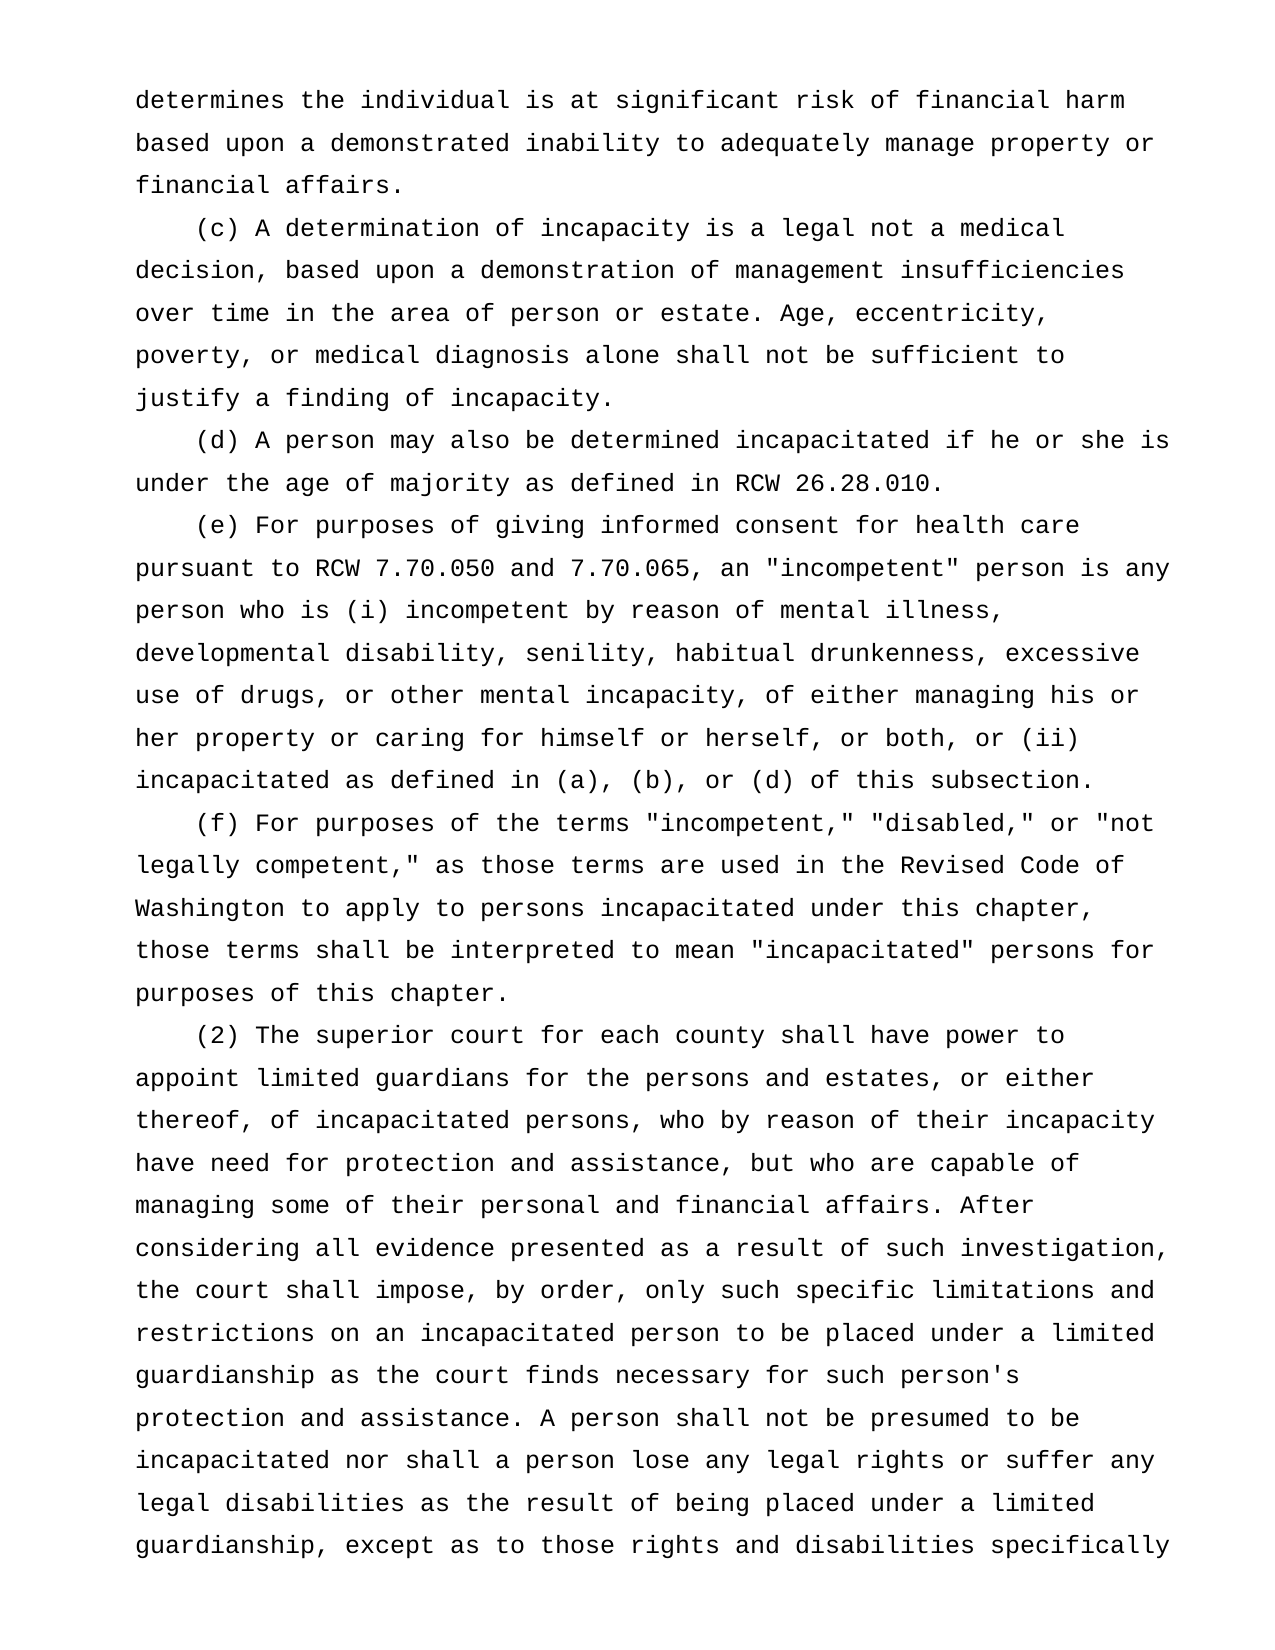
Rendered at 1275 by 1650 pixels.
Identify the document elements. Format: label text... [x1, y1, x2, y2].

text (e) For purposes of giving informed consent for health care pursuant to RCW 7.70.050 and 7.70.065, an "incompetent" person is any person who is (i) incompetent by reason of mental illness, developmental disability, senility, habitual drunkenness, excessive use of drugs, or other mental incapacity, of either managing his or her property or caring for himself or herself, or both, or (ii) incapacitated as defined in (a), (b), or (d) of this subsection. [135, 500, 1170, 797]
text (d) A person may also be determined incapacitated if he or she is under the age of majority as defined in RCW 26.28.010. [135, 415, 1170, 500]
text (c) A determination of incapacity is a legal not a medical decision, based upon a demonstration of management insufficiencies over time in the area of person or estate. Age, eccentricity, poverty, or medical diagnosis alone shall not be sufficient to justify a finding of incapacity. [135, 202, 1170, 415]
text (f) For purposes of the terms "incompetent," "disabled," or "not legally competent," as those terms are used in the Revised Code of Washington to apply to persons incapacitated under this chapter, those terms shall be interpreted to mean "incapacitated" persons for purposes of this chapter. [135, 797, 1170, 1010]
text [135, 1010, 1170, 1562]
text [135, 75, 1170, 202]
